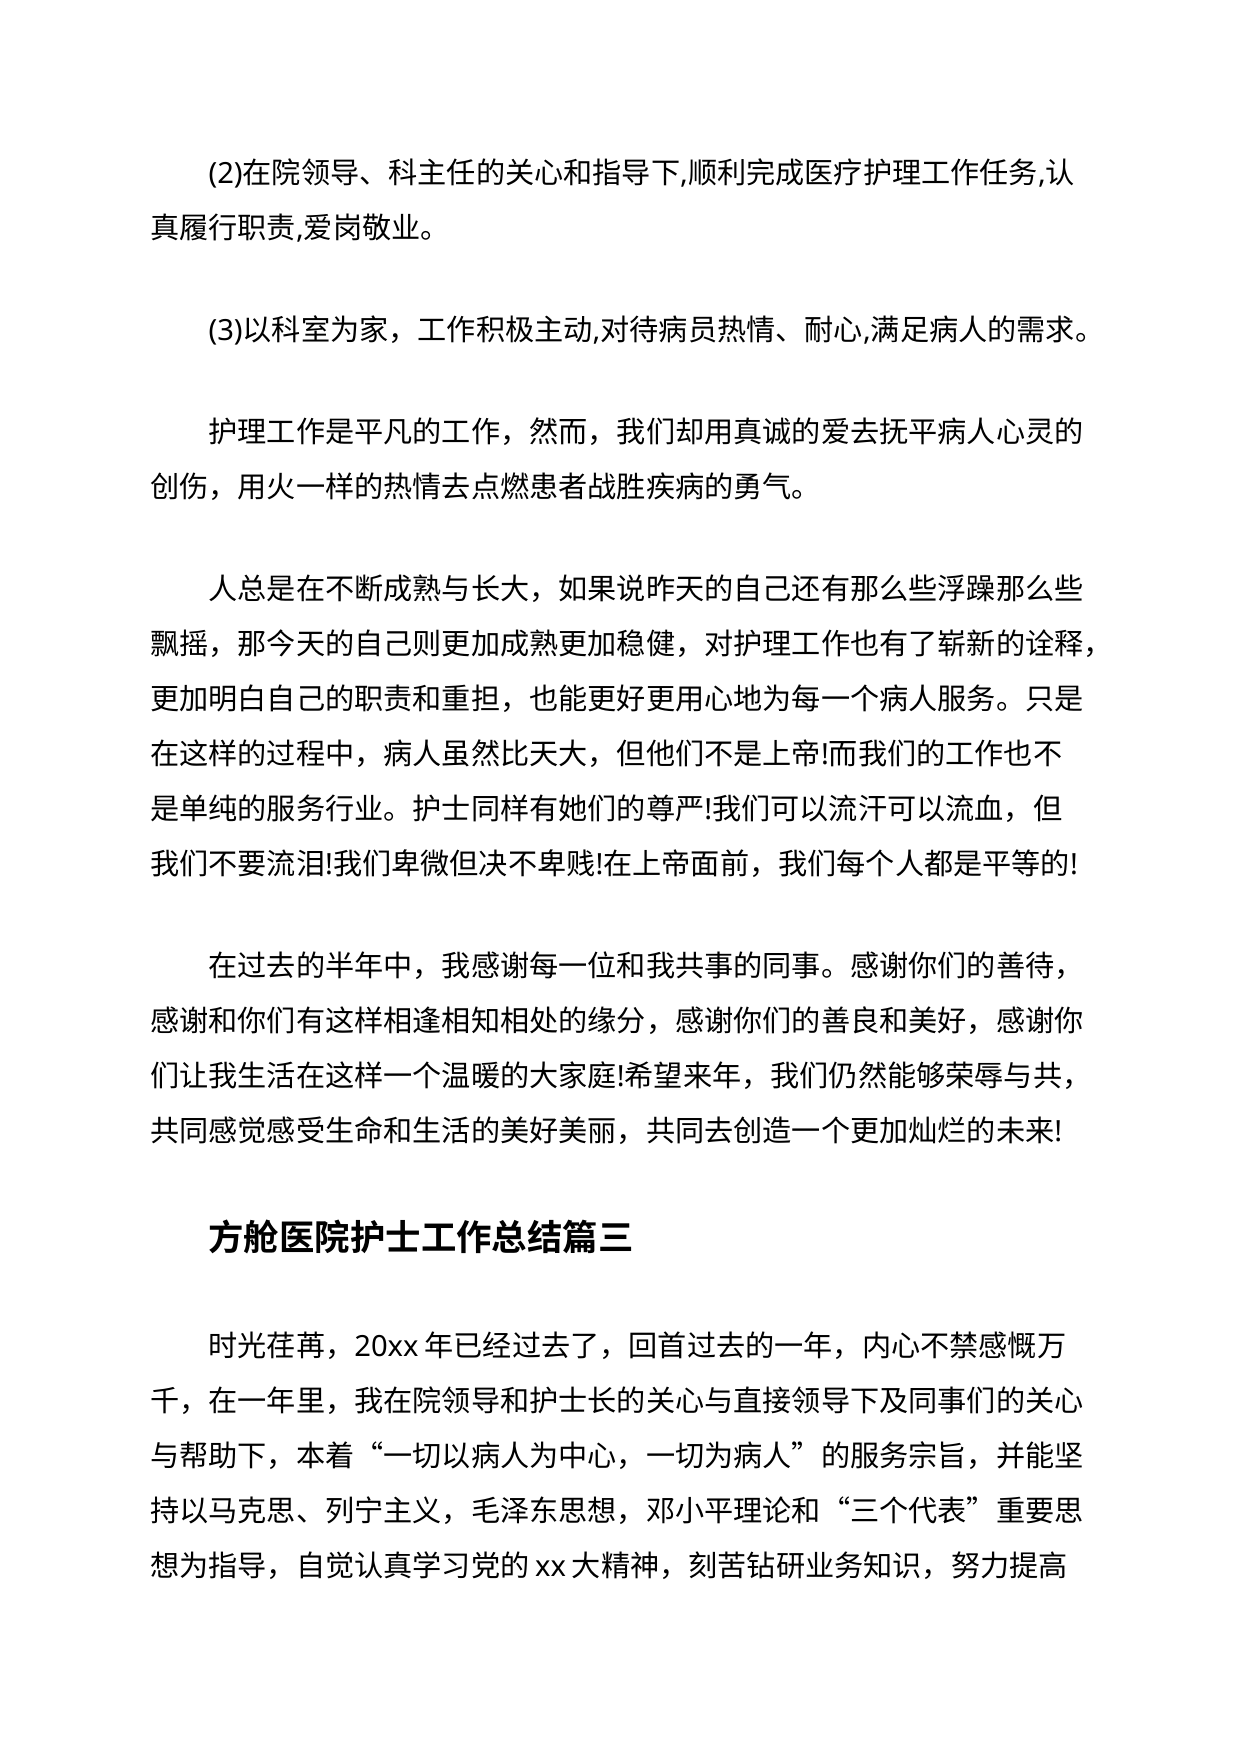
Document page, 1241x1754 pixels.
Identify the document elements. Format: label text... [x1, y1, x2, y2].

text 护理工作是平凡的工作，然而，我们却用真诚的爱去抚平病人心灵的创伤，用火一样的热情去点燃患者战胜疾病的勇气。 [150, 409, 1090, 506]
text 人总是在不断成熟与长大，如果说昨天的自己还有那么些浮躁那么些飘摇，那今天的自己则更加成熟更加稳健，对护理工作也有了崭新的诠释，更加明白自己的职责和重担，也能更好更用心地为每一个病人服务。只是在这样的过程中，病人虽然比天大，但他们不是上帝!而我们的工作也不是单纯的服务行业。护士同样有她们的尊严!我们可以流汗可以流血，但我们不要流泪!我们卑微但决不卑贱!在上帝面前，我们每个人都是平等的! [150, 566, 1090, 883]
text (3)以科室为家，工作积极主动,对待病员热情、耐心,满足病人的需求。 [150, 307, 1090, 349]
text (2)在院领导、科主任的关心和指导下,顺利完成医疗护理工作任务,认真履行职责,爱岗敬业。 [150, 150, 1090, 247]
text 在过去的半年中，我感谢每一位和我共事的同事。感谢你们的善待，感谢和你们有这样相逢相知相处的缘分，感谢你们的善良和美好，感谢你们让我生活在这样一个温暖的大家庭!希望来年，我们仍然能够荣辱与共，共同感觉感受生命和生活的美好美丽，共同去创造一个更加灿烂的未来! [150, 942, 1090, 1149]
text 方舱医院护士工作总结篇三 [150, 1209, 1090, 1260]
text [150, 1322, 1090, 1584]
